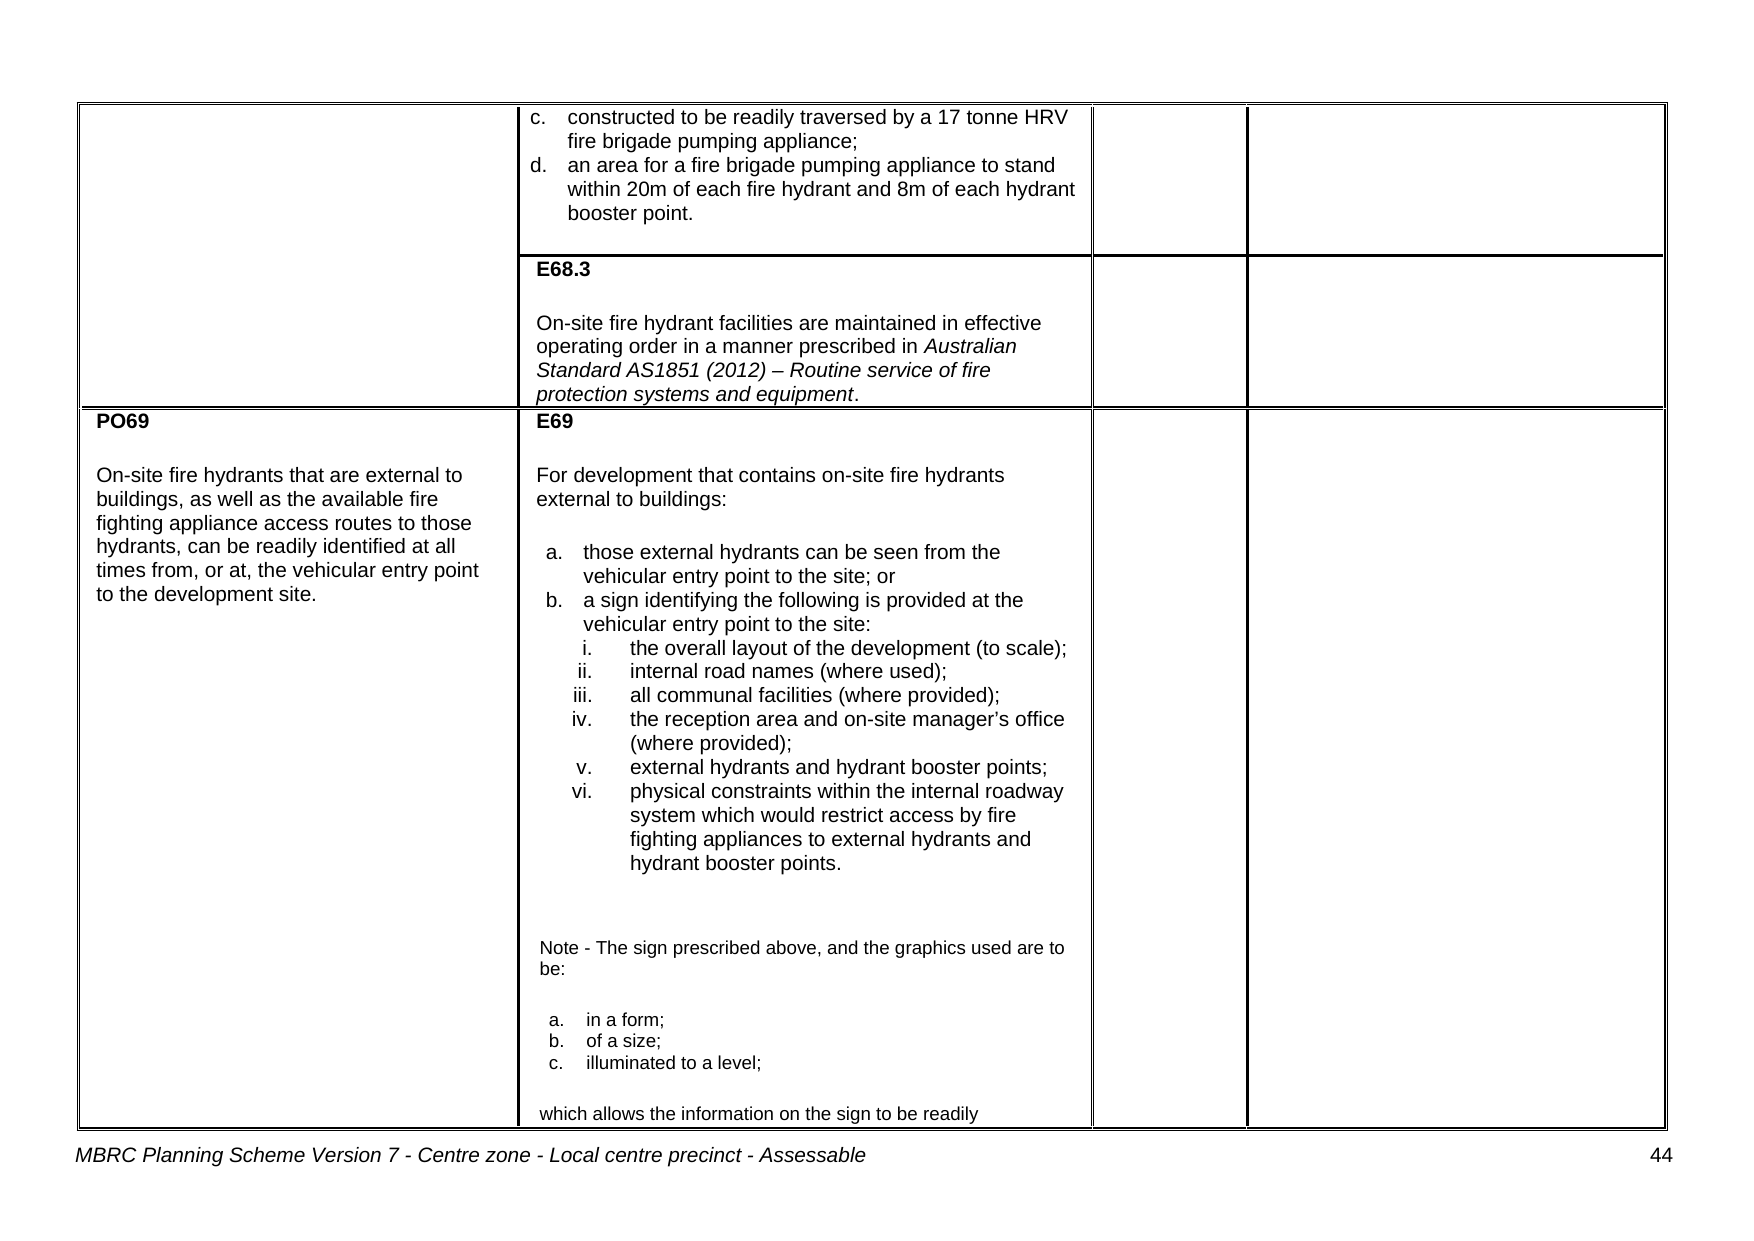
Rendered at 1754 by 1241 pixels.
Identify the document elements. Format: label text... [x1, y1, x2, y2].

table_cell [1093, 410, 1247, 1127]
table_cell [1093, 103, 1247, 254]
table_cell [1249, 254, 1664, 406]
table_cell [1247, 406, 1665, 1127]
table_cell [80, 406, 518, 1127]
table_cell [1094, 257, 1246, 406]
table_cell [1247, 105, 1664, 254]
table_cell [518, 105, 1092, 254]
table_cell E68.3 On-site fire hydrant facilities are maintained in effective operating order in a manner prescribed in Australian Standard AS1851 (2012) – Routine service of fire protection systems and equipment. [520, 257, 1091, 406]
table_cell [518, 410, 1092, 1127]
